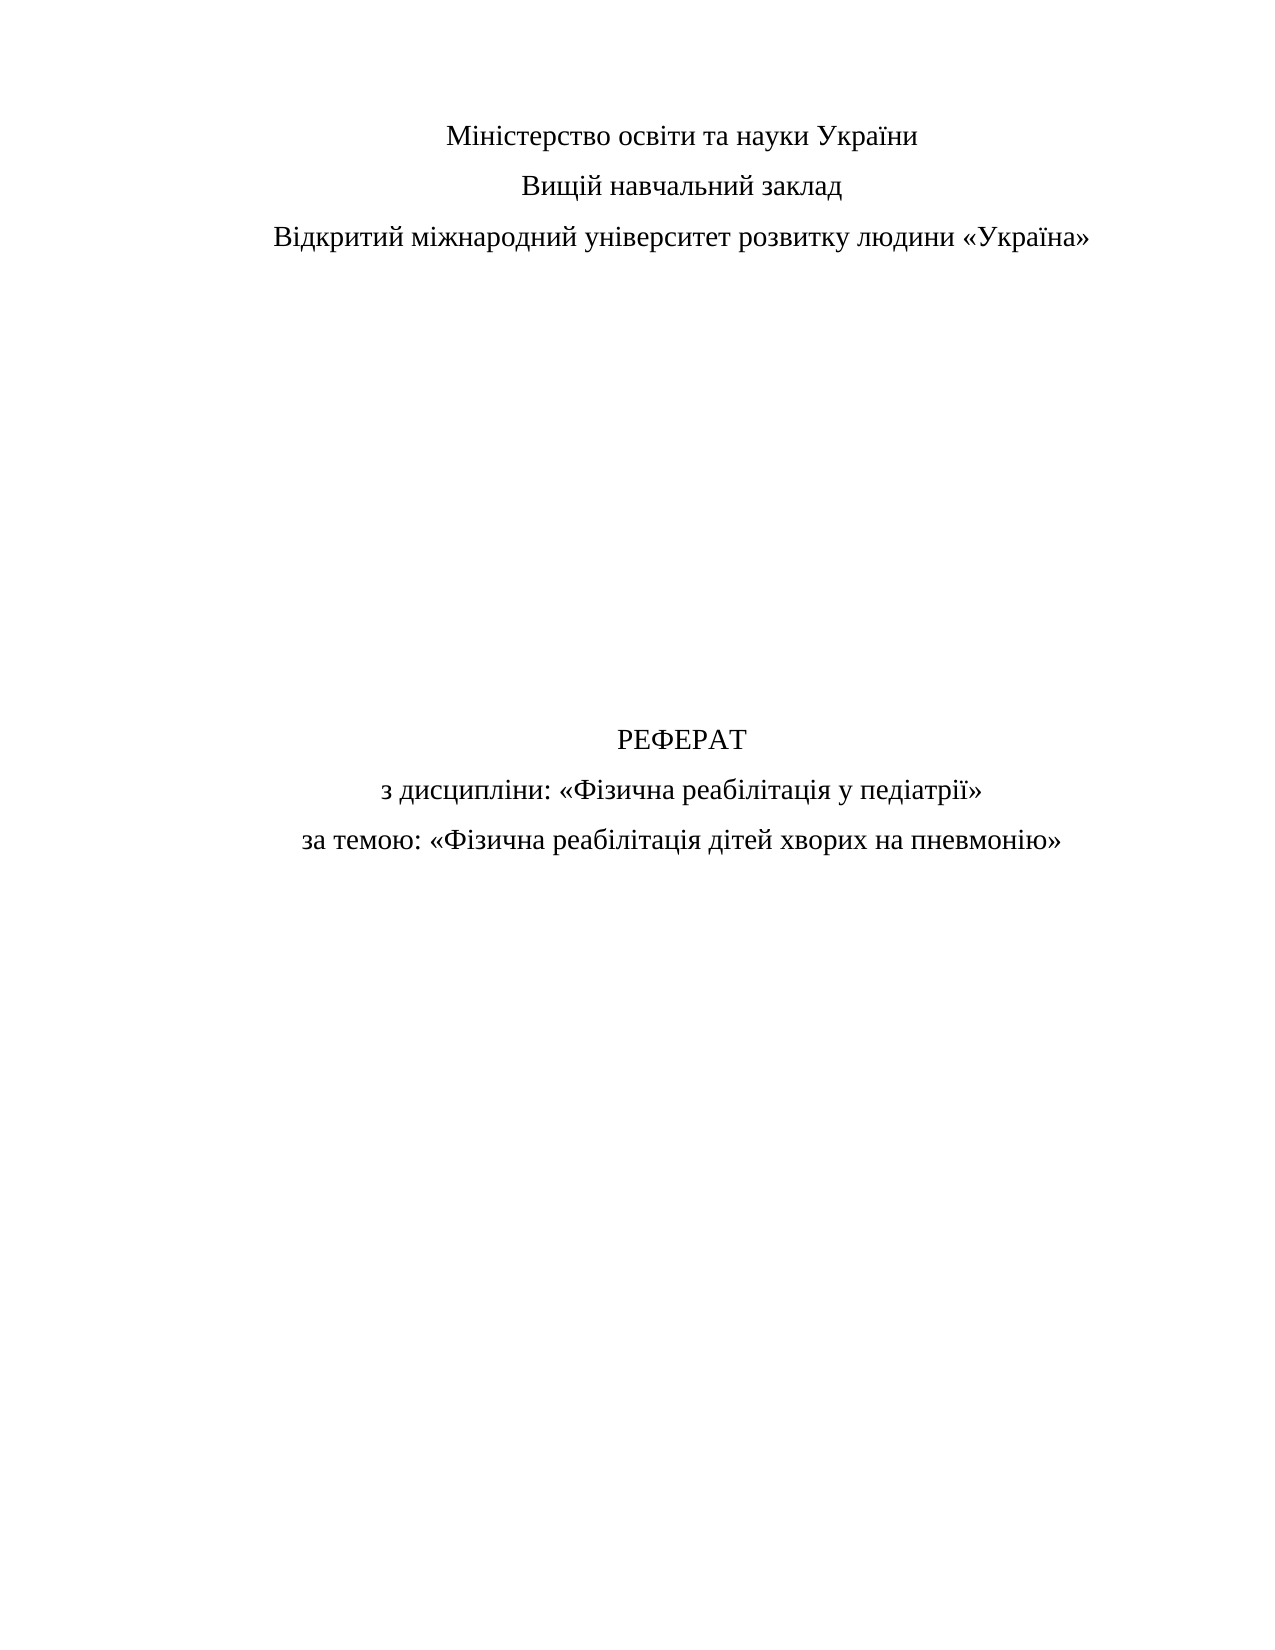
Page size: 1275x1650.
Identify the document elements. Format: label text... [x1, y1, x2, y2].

text РЕФЕРАТ [177, 722, 1186, 755]
text Міністерство освіти та науки України [177, 118, 1186, 152]
text Відкритий міжнародний університет розвитку людини «Україна» [177, 219, 1186, 252]
text Вищій навчальний заклад [177, 168, 1186, 202]
text за темою: «Фізична реабілітація дітей хворих на пневмонію» [177, 822, 1186, 856]
text з дисципліни: «Фізична реабілітація у педіатрії» [177, 772, 1186, 806]
